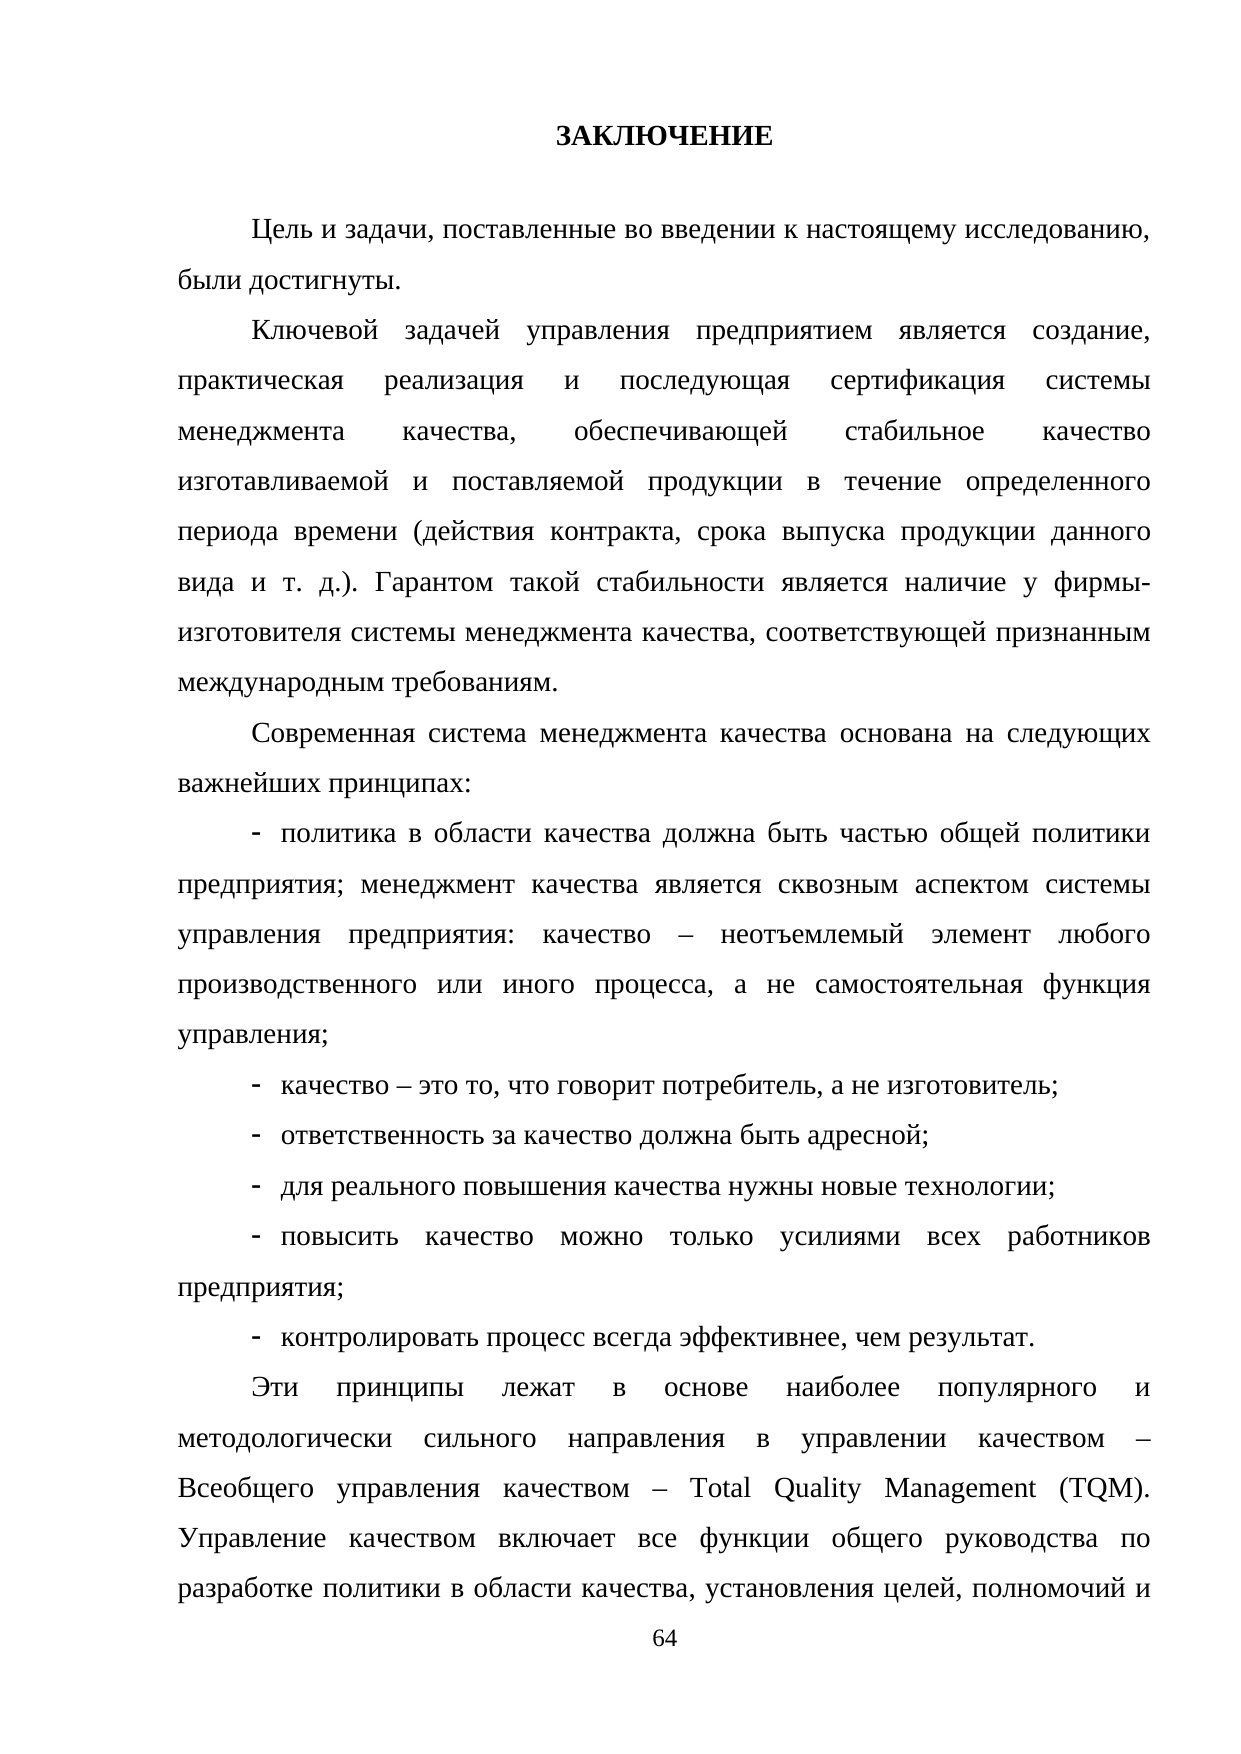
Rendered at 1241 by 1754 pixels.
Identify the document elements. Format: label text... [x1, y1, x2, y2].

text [177, 1369, 1152, 1604]
list качество – это то, что говорит потребитель, а не изготовитель; [177, 1067, 1152, 1101]
list для реального повышения качества нужны новые технологии; [177, 1168, 1152, 1201]
text Цель и задачи, поставленные во введении к настоящему исследованию, были достигнуты. [177, 212, 1152, 295]
list повысить качество можно только усилиями всех работников предприятия; [177, 1218, 1152, 1302]
text Ключевой задачей управления предприятием является создание, практическая реализация и последующая сертификация системы менеджмента качества, обеспечивающей стабильное качество изготавливаемой и поставляемой продукции в течение определенного периода времени (действия контракта, срока выпуска продукции данного вида и т. д.). Гарантом такой стабильности является наличие у фирмы-изготовителя системы менеджмента качества, соответствующей признанным международным требованиям. [177, 312, 1152, 698]
subtitle ЗАКЛЮЧЕНИЕ [177, 118, 1152, 152]
list ответственность за качество должна быть адресной; [177, 1117, 1152, 1151]
list политика в области качества должна быть частью общей политики предприятия; менеджмент качества является сквозным аспектом системы управления предприятия: качество – неотъемлемый элемент любого производственного или иного процесса, а не самостоятельная функция управления; [177, 815, 1152, 1050]
text Современная система менеджмента качества основана на следующих важнейших принципах: [177, 715, 1152, 798]
list контролировать процесс всегда эффективнее, чем результат. [177, 1319, 1152, 1353]
